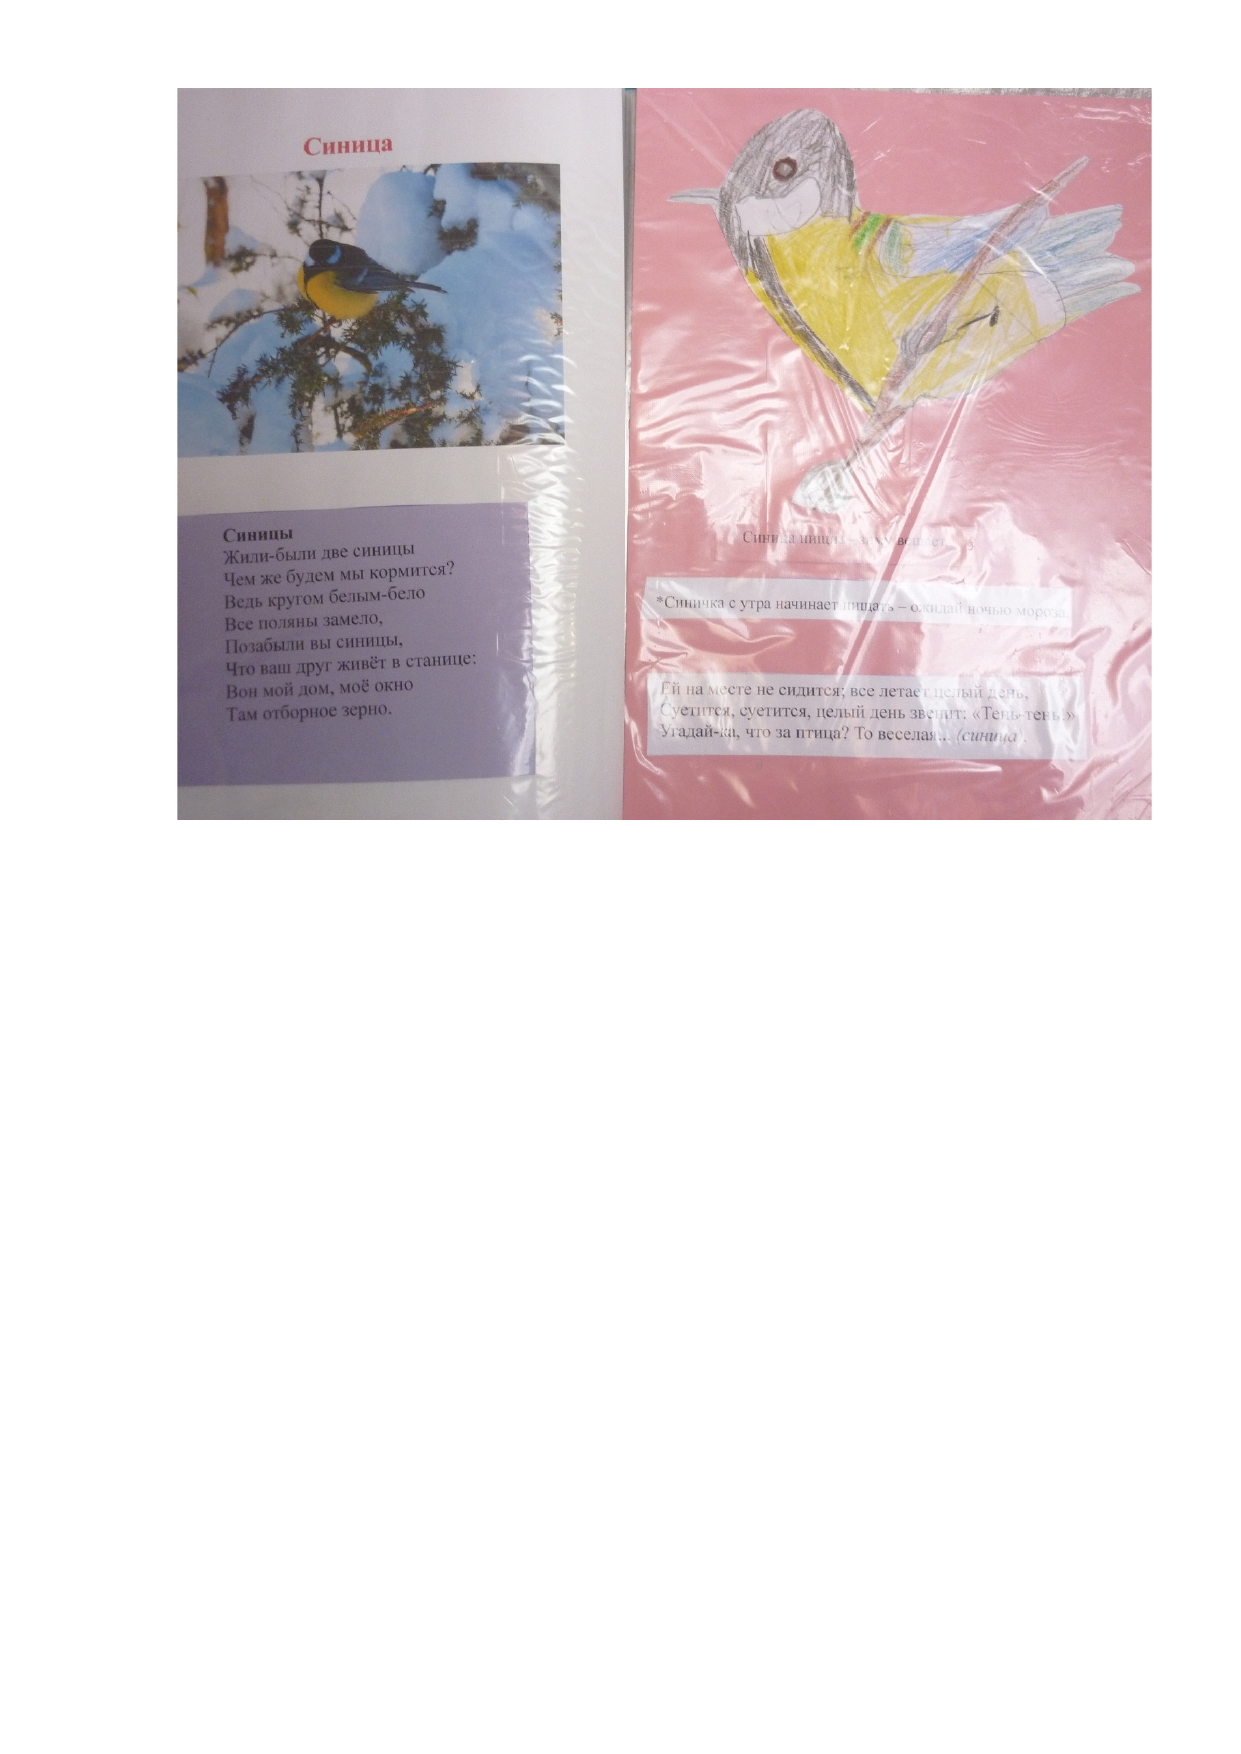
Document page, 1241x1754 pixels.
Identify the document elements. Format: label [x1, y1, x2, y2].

picture [177, 88, 1152, 820]
